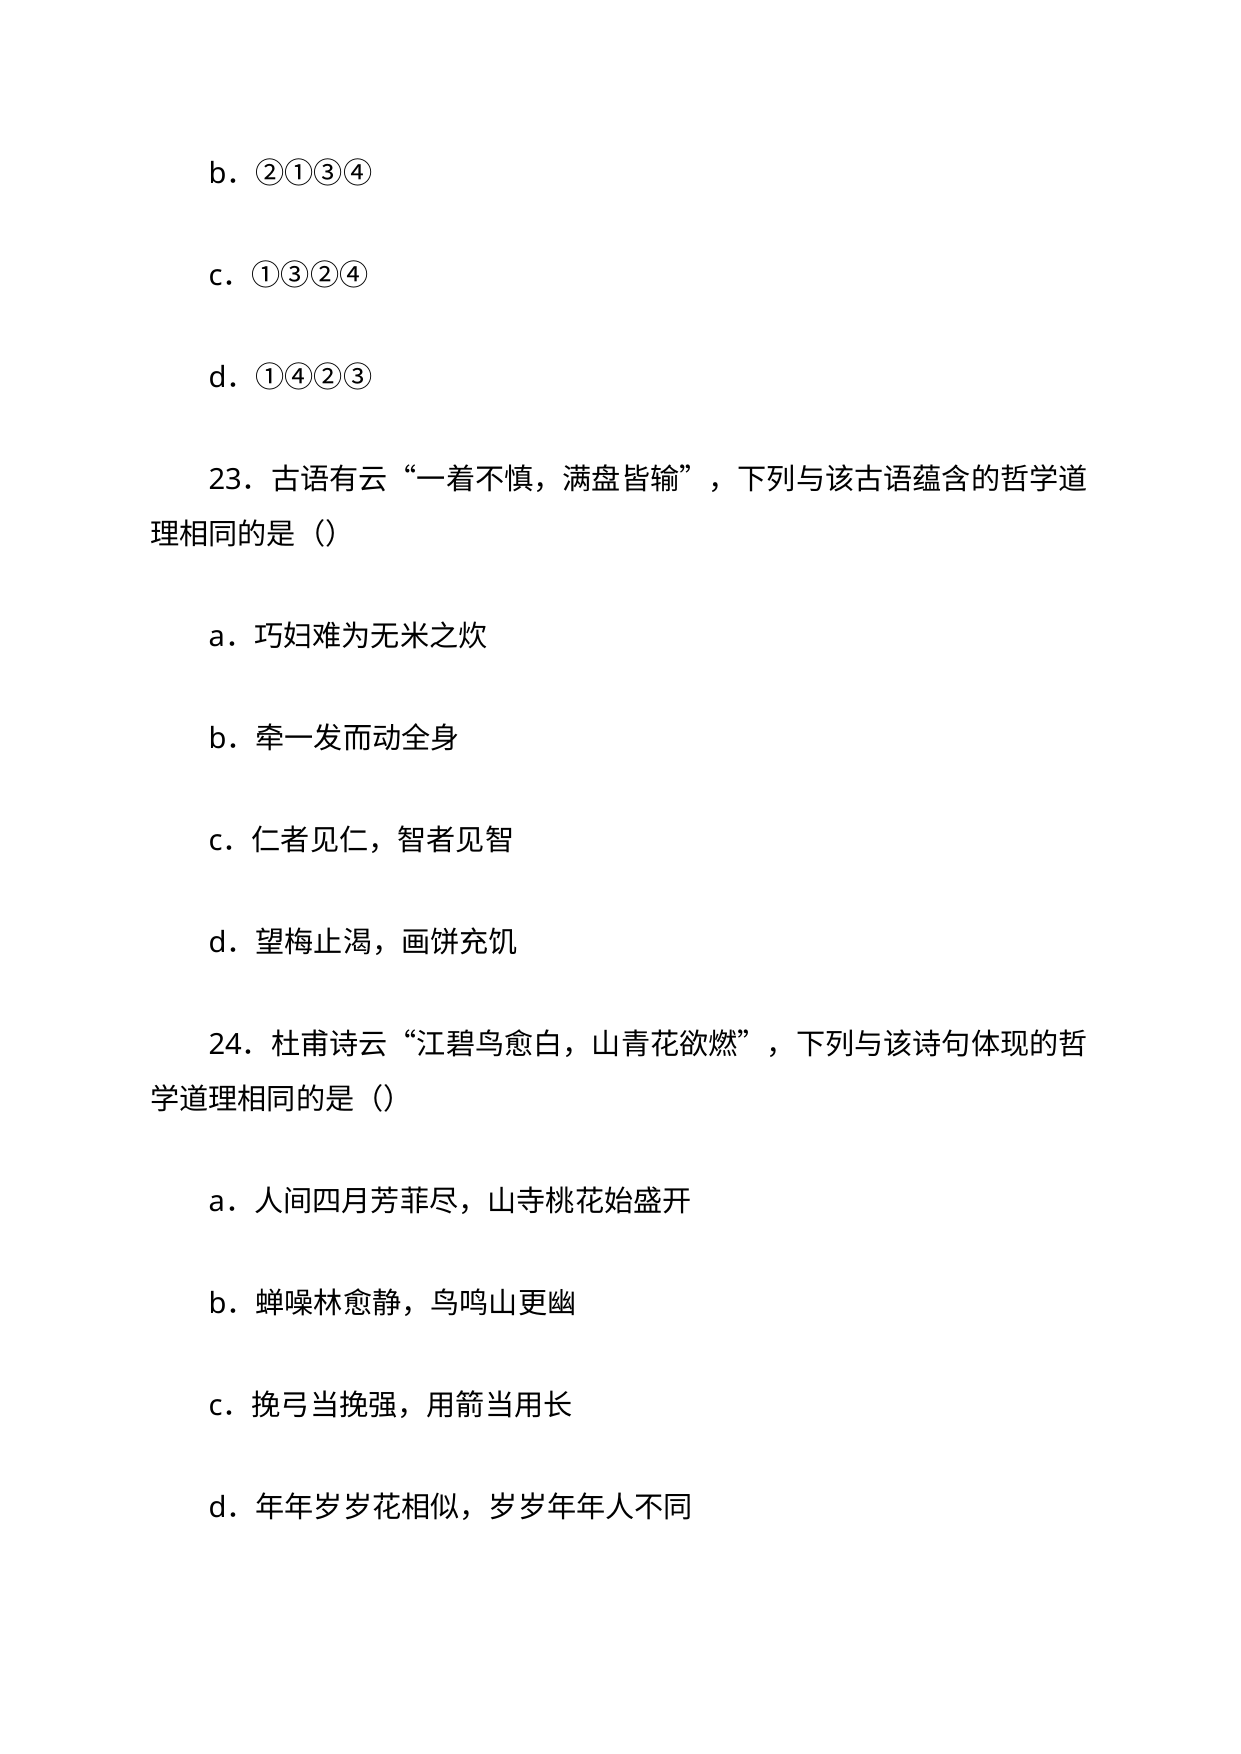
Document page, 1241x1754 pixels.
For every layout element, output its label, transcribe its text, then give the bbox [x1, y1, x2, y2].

text c．①③②④ [150, 252, 1090, 294]
text 24．杜甫诗云“江碧鸟愈白，山青花欲燃”，下列与该诗句体现的哲学道理相同的是（） [150, 1021, 1090, 1118]
text d．年年岁岁花相似，岁岁年年人不同 [150, 1483, 1090, 1526]
text a．巧妇难为无米之炊 [150, 613, 1090, 655]
text c．挽弓当挽强，用箭当用长 [150, 1381, 1090, 1424]
text b．②①③④ [150, 150, 1090, 192]
text a．人间四月芳菲尽，山寺桃花始盛开 [150, 1177, 1090, 1220]
text b．牵一发而动全身 [150, 715, 1090, 757]
text d．望梅止渴，画饼充饥 [150, 919, 1090, 961]
text 23．古语有云“一着不慎，满盘皆输”，下列与该古语蕴含的哲学道理相同的是（） [150, 456, 1090, 553]
text c．仁者见仁，智者见智 [150, 817, 1090, 859]
text b．蝉噪林愈静，鸟鸣山更幽 [150, 1279, 1090, 1322]
text d．①④②③ [150, 354, 1090, 396]
